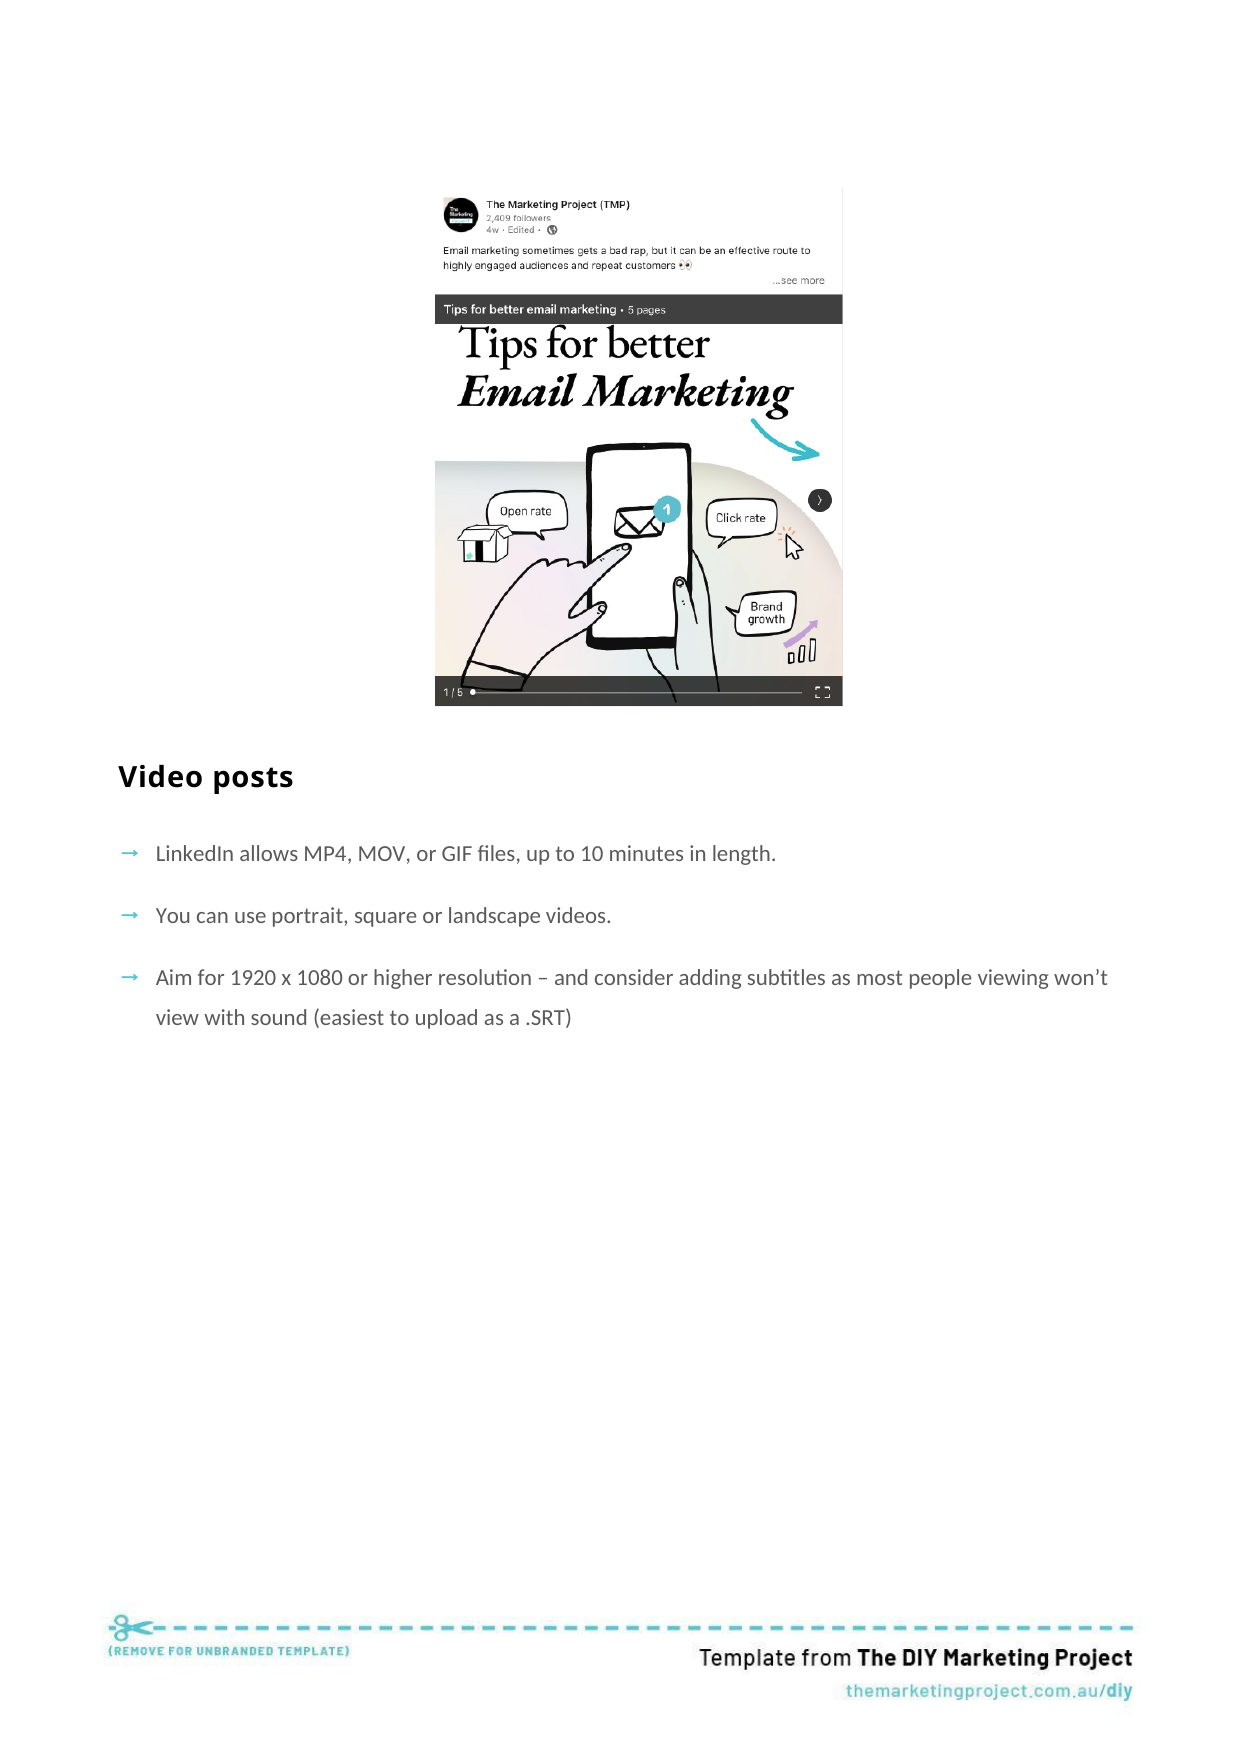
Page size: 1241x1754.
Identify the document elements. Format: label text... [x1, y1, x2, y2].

list LinkedIn allows MP4, MOV, or GIF files, up to 10 minutes in length. [118, 827, 1122, 874]
subtitle Video posts [118, 757, 1122, 796]
list Aim for 1920 x 1080 or higher resolution – and consider adding subtitles as most people viewing won’t view with sound (easiest to upload as a .SRT) [118, 952, 1122, 1031]
list You can use portrait, square or landscape videos. [118, 889, 1122, 937]
picture [3, 5, 1239, 1754]
